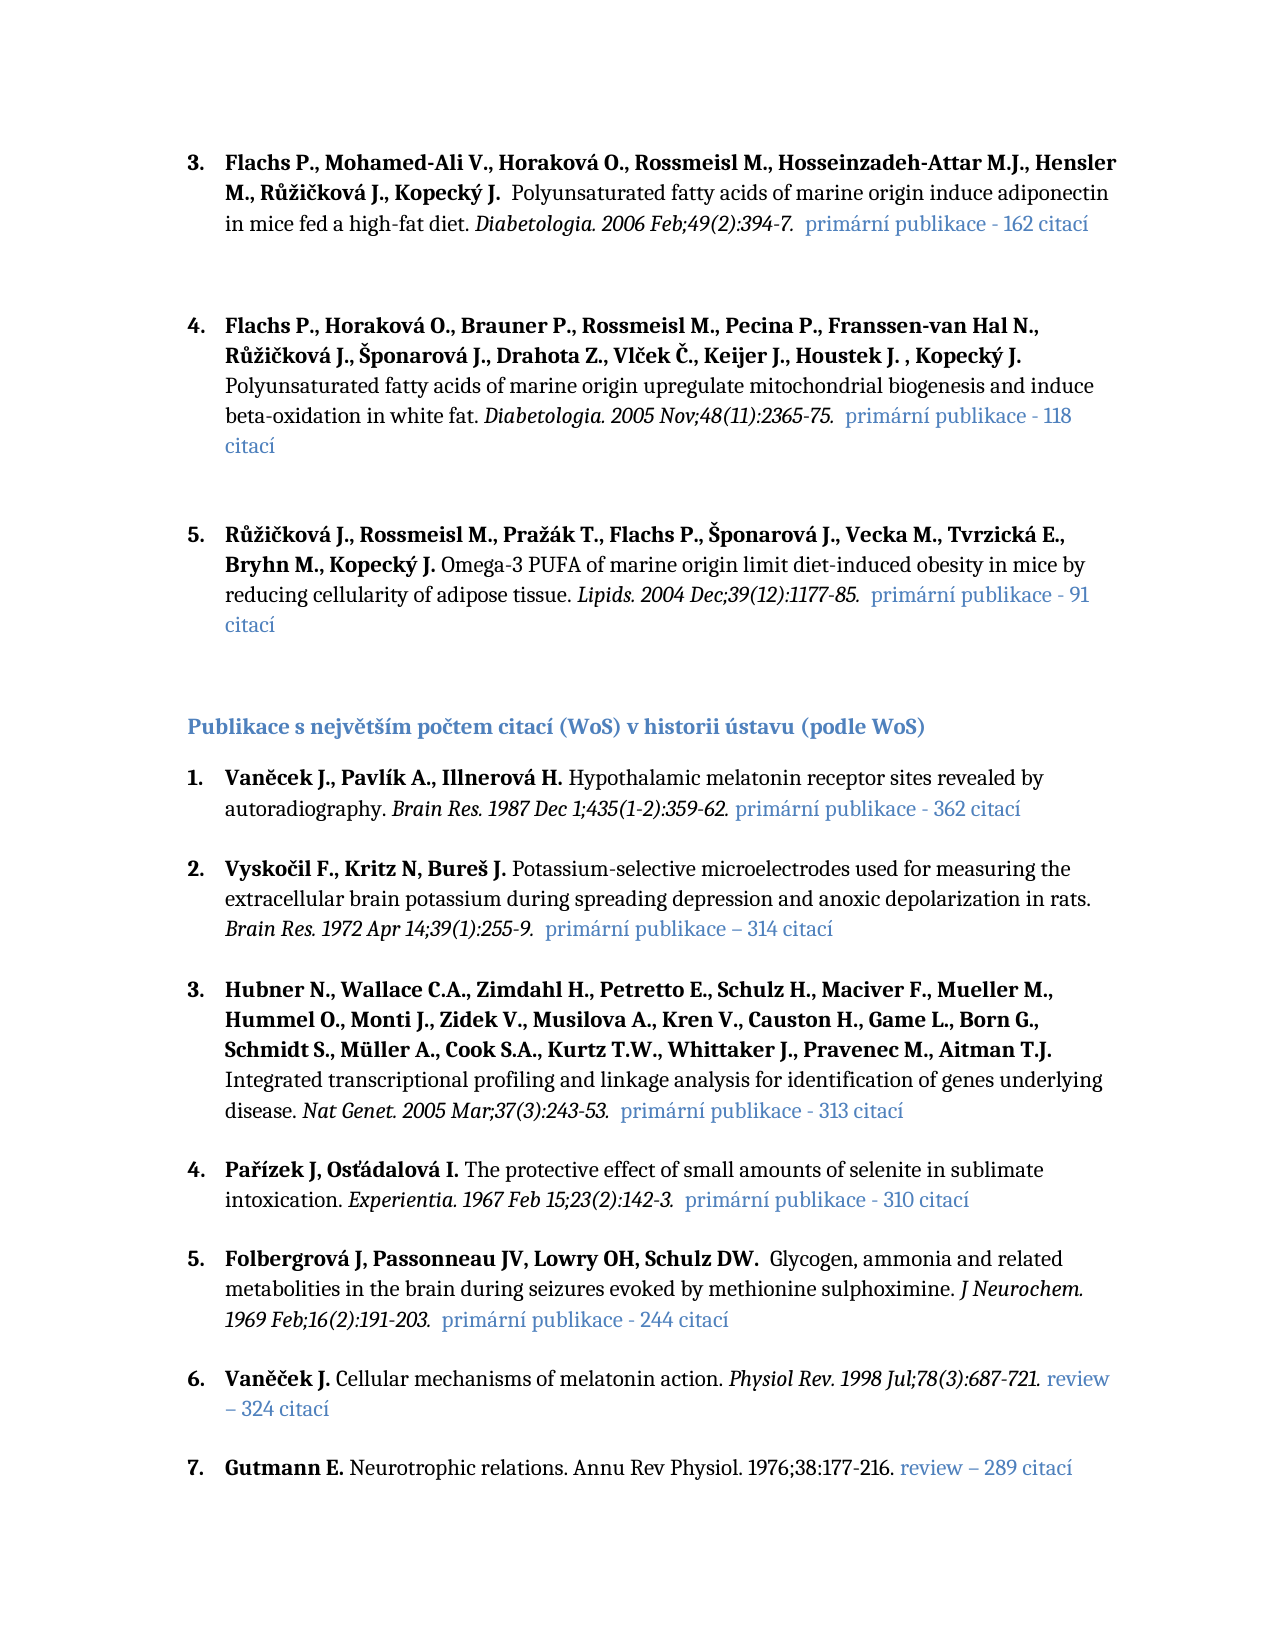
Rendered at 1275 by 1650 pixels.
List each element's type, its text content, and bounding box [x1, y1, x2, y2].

list Gutmann E. Neurotrophic relations. Annu Rev Physiol. 1976;38:177-216. review – 289 citací [187, 1455, 1125, 1481]
list Vyskočil F., Kritz N, Bureš J. Potassium-selective microelectrodes used for measuring the extracellular brain potassium during spreading depression and anoxic depolarization in rats. Brain Res. 1972 Apr 14;39(1):255-9. primární publikace – 314 citací [187, 856, 1125, 943]
list Vanĕcek J., Pavlík A., Illnerová H. Hypothalamic melatonin receptor sites revealed by autoradiography. Brain Res. 1987 Dec 1;435(1-2):359-62. primární publikace - 362 citací [187, 765, 1125, 822]
list Růžičková J., Rossmeisl M., Pražák T., Flachs P., Šponarová J., Vecka M., Tvrzická E., Bryhn M., Kopecký J. Omega-3 PUFA of marine origin limit diet-induced obesity in mice by reducing cellularity of adipose tissue. Lipids. 2004 Dec;39(12):1177-85. primární publikace - 91 citací [187, 521, 1125, 638]
list Flachs P., Horaková O., Brauner P., Rossmeisl M., Pecina P., Franssen-van Hal N., Růžičková J., Šponarová J., Drahota Z., Vlček Č., Keijer J., Houstek J. , Kopecký J. Polyunsaturated fatty acids of marine origin upregulate mitochondrial biogenesis and induce beta-oxidation in white fat. Diabetologia. 2005 Nov;48(11):2365-75. primární publikace - 118 citací [187, 312, 1125, 460]
list Pařízek J, Osťádalová I. The protective effect of small amounts of selenite in sublimate intoxication. Experientia. 1967 Feb 15;23(2):142-3. primární publikace - 310 citací [187, 1157, 1125, 1213]
list Flachs P., Mohamed-Ali V., Horaková O., Rossmeisl M., Hosseinzadeh-Attar M.J., Hensler M., Růžičková J., Kopecký J. Polyunsaturated fatty acids of marine origin induce adiponectin in mice fed a high-fat diet. Diabetologia. 2006 Feb;49(2):394-7. primární publikace - 162 citací [187, 150, 1125, 237]
list Folbergrová J, Passonneau JV, Lowry OH, Schulz DW. Glycogen, ammonia and related metabolities in the brain during seizures evoked by methionine sulphoximine. J Neurochem. 1969 Feb;16(2):191-203. primární publikace - 244 citací [187, 1246, 1125, 1333]
text Publikace s největším počtem citací (WoS) v historii ústavu (podle WoS) [187, 714, 1125, 741]
list Hubner N., Wallace C.A., Zimdahl H., Petretto E., Schulz H., Maciver F., Mueller M., Hummel O., Monti J., Zidek V., Musilova A., Kren V., Causton H., Game L., Born G., Schmidt S., Müller A., Cook S.A., Kurtz T.W., Whittaker J., Pravenec M., Aitman T.J. Integrated transcriptional profiling and linkage analysis for identification of genes underlying disease. Nat Genet. 2005 Mar;37(3):243-53. primární publikace - 313 citací [187, 977, 1125, 1124]
list Vaněček J. Cellular mechanisms of melatonin action. Physiol Rev. 1998 Jul;78(3):687-721. review – 324 citací [187, 1366, 1125, 1422]
